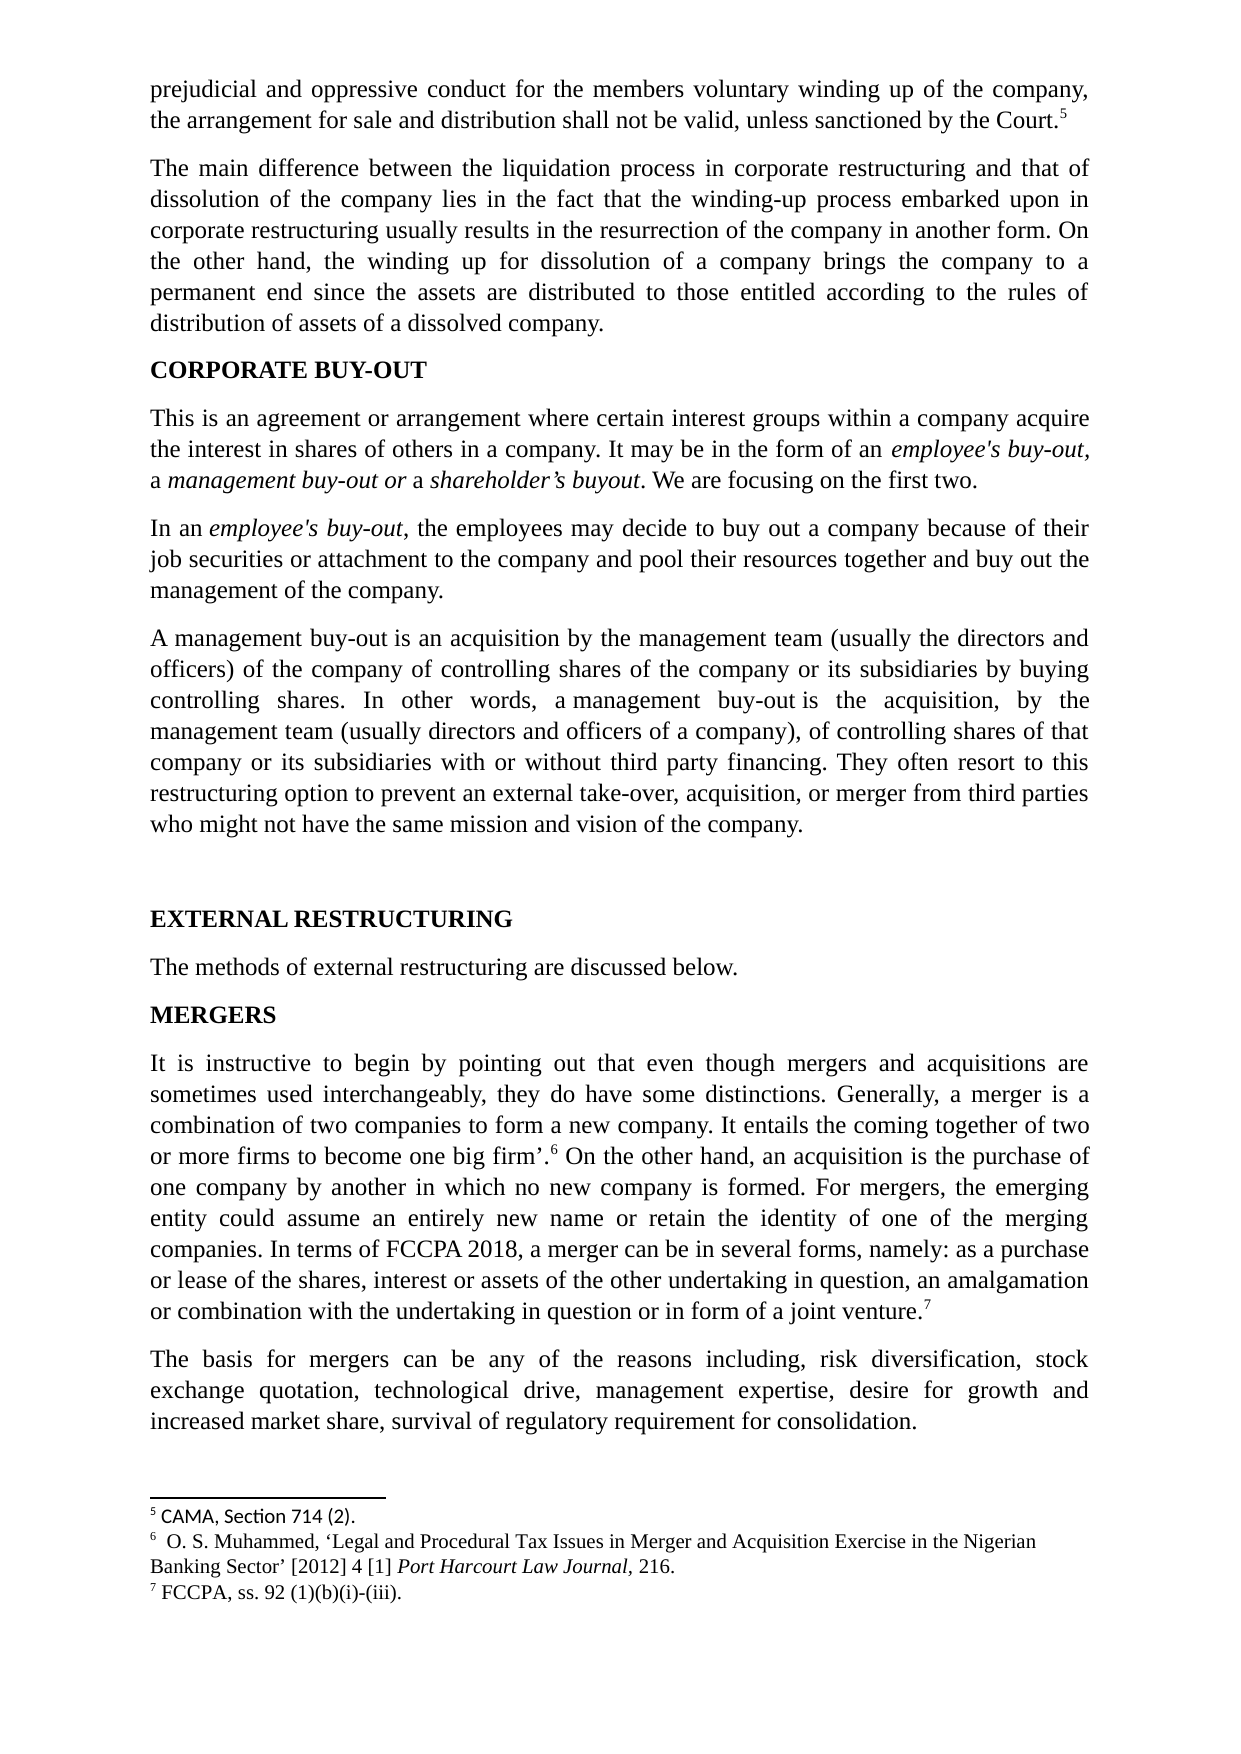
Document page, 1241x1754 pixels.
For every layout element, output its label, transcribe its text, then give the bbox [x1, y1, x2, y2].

text The basis for mergers can be any of the reasons including, risk diversification, stock exchange quotation, technological drive, management expertise, desire for growth and increased market share, survival of regulatory requirement for consolidation. [150, 1344, 1090, 1434]
text In an employee's buy-out, the employees may decide to buy out a company because of their job securities or attachment to the company and pool their resources together and buy out the management of the company. [150, 513, 1090, 604]
text A management buy-out is an acquisition by the management team (usually the directors and officers) of the company of controlling shares of the company or its subsidiaries by buying controlling shares. In other words, a management buy-out is the acquisition, by the management team (usually directors and officers of a company), of controlling shares of that company or its subsidiaries with or without third party financing. They often resort to this restructuring option to prevent an external take-over, acquisition, or merger from third parties who might not have the same mission and vision of the company. [150, 623, 1090, 838]
text CORPORATE BUY-OUT [150, 356, 1090, 384]
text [150, 74, 1090, 134]
text This is an agreement or arrangement where certain interest groups within a company acquire the interest in shares of others in a company. It may be in the form of an employee's buy-out, a management buy-out or a shareholder’s buyout. We are focusing on the first two. [150, 403, 1090, 494]
text The main difference between the liquidation process in corporate restructuring and that of dissolution of the company lies in the fact that the winding-up process embarked upon in corporate restructuring usually results in the resurrection of the company in another form. On the other hand, the winding up for dissolution of a company brings the company to a permanent end since the assets are distributed to those entitled according to the rules of distribution of assets of a dissolved company. [150, 153, 1090, 337]
text MERGERS [150, 1000, 1090, 1029]
text The methods of external restructuring are discussed below. [150, 952, 1090, 981]
text EXTERNAL RESTRUCTURING [150, 904, 1090, 933]
text It is instructive to begin by pointing out that even though mergers and acquisitions are sometimes used interchangeably, they do have some distinctions. Generally, a merger is a combination of two companies to form a new company. It entails the coming together of two or more firms to become one big firm’. On the other hand, an acquisition is the purchase of one company by another in which no new company is formed. For mergers, the emerging entity could assume an entirely new name or retain the identity of one of the merging companies. In terms of FCCPA 2018, a merger can be in several forms, namely: as a purchase or lease of the shares, interest or assets of the other undertaking in question, an amalgamation or combination with the undertaking in question or in form of a joint venture. [150, 1048, 1090, 1325]
